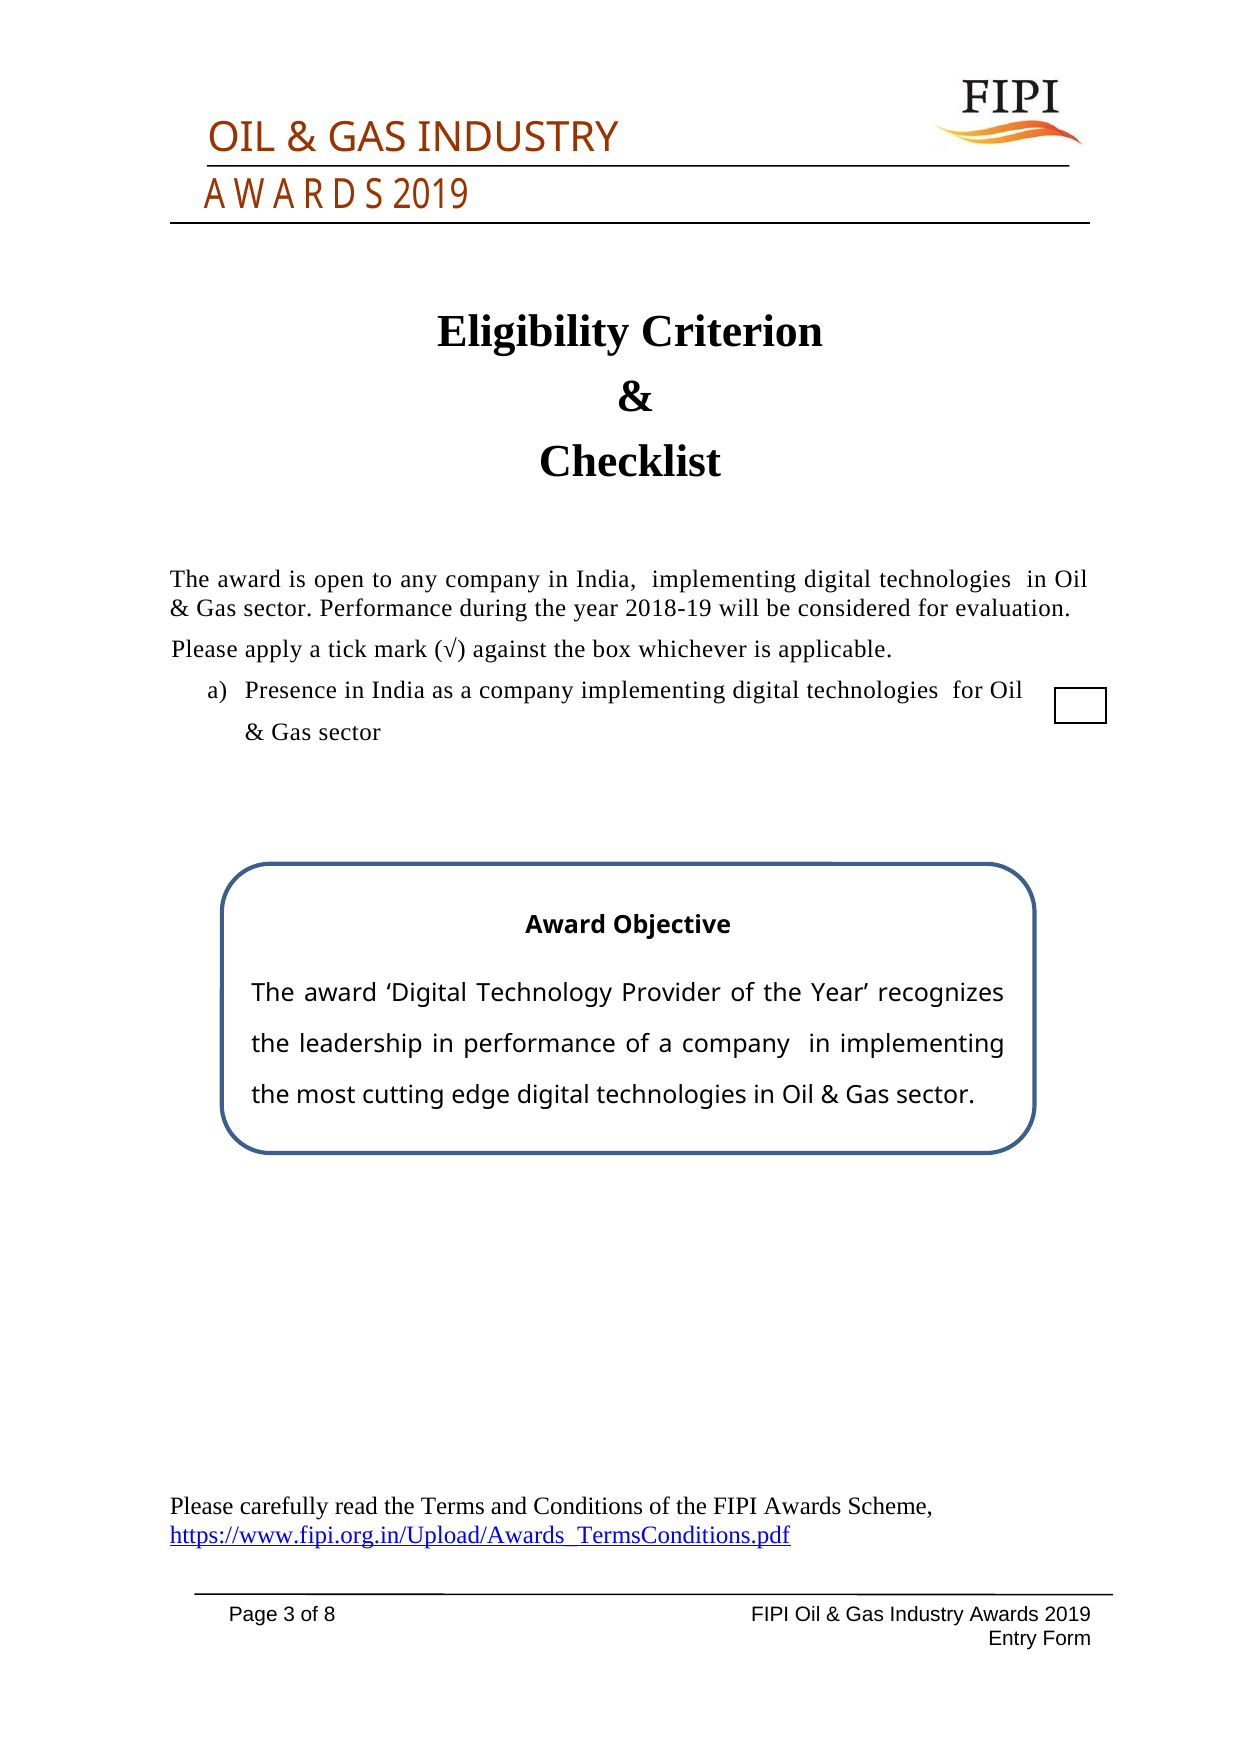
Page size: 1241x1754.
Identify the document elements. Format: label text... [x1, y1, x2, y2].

text Please carefully read the Terms and Conditions of the FIPI Awards Scheme, https://www.fipi.org.in/Upload/Awards_TermsConditions.pdf [169, 1491, 1090, 1548]
picture [931, 75, 1088, 152]
text The award is open to any company in India, implementing digital technologies in Oil & Gas sector. Performance during the year 2018-19 will be considered for evaluation. [169, 564, 1090, 622]
text & Gas sector [244, 717, 1090, 745]
text Eligibility Criterion [169, 303, 1090, 356]
text & [169, 368, 1090, 421]
text Please apply a tick mark (√) against the box whichever is applicable. [171, 634, 1090, 663]
text Checklist [169, 434, 1090, 486]
list Presence in India as a company implementing digital technologies for Oil [207, 675, 1090, 704]
